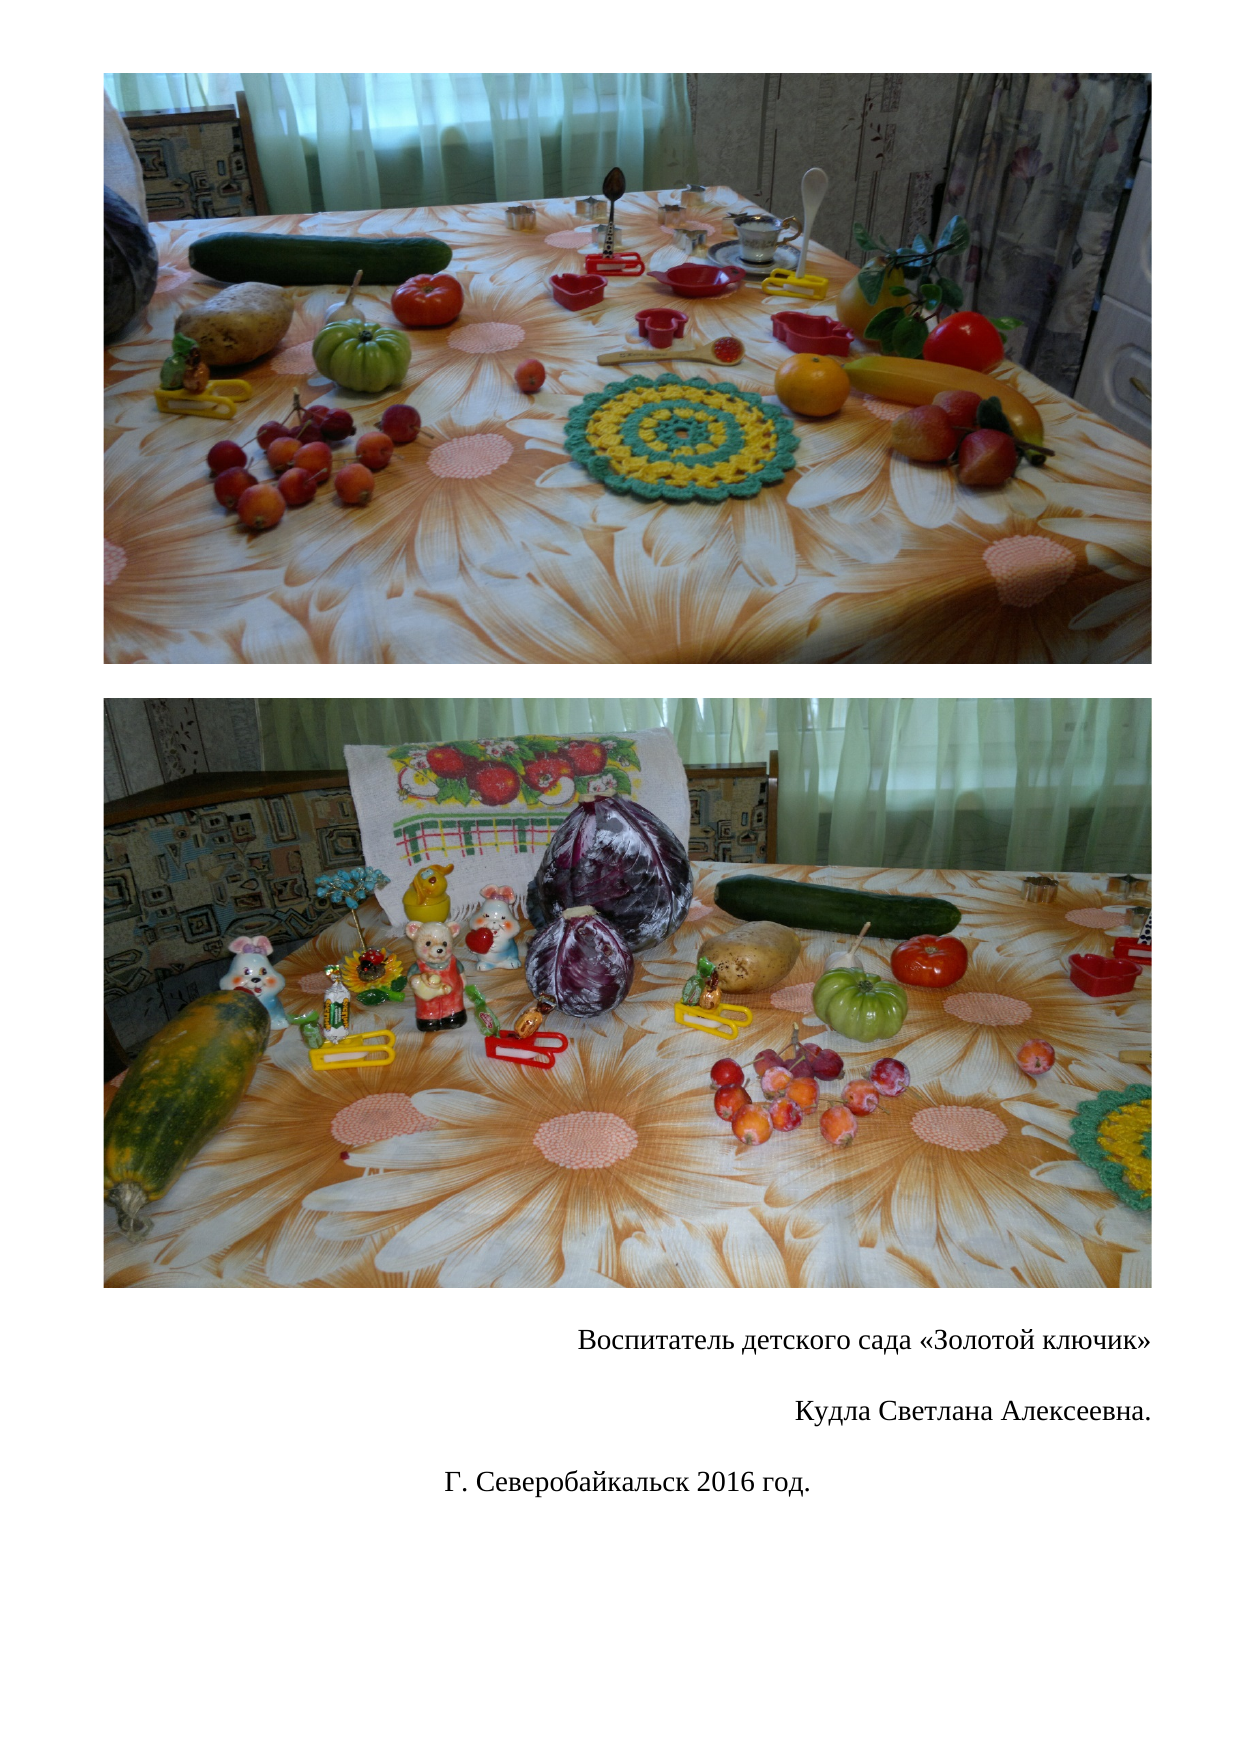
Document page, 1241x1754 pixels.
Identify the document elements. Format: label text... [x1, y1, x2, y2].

text Г. Северобайкальск 2016 год. [103, 1464, 1152, 1498]
text Воспитатель детского сада «Золотой ключик» [103, 1322, 1152, 1356]
picture [103, 73, 1152, 664]
picture [103, 698, 1152, 1288]
text Кудла Светлана Алексеевна. [103, 1393, 1152, 1427]
